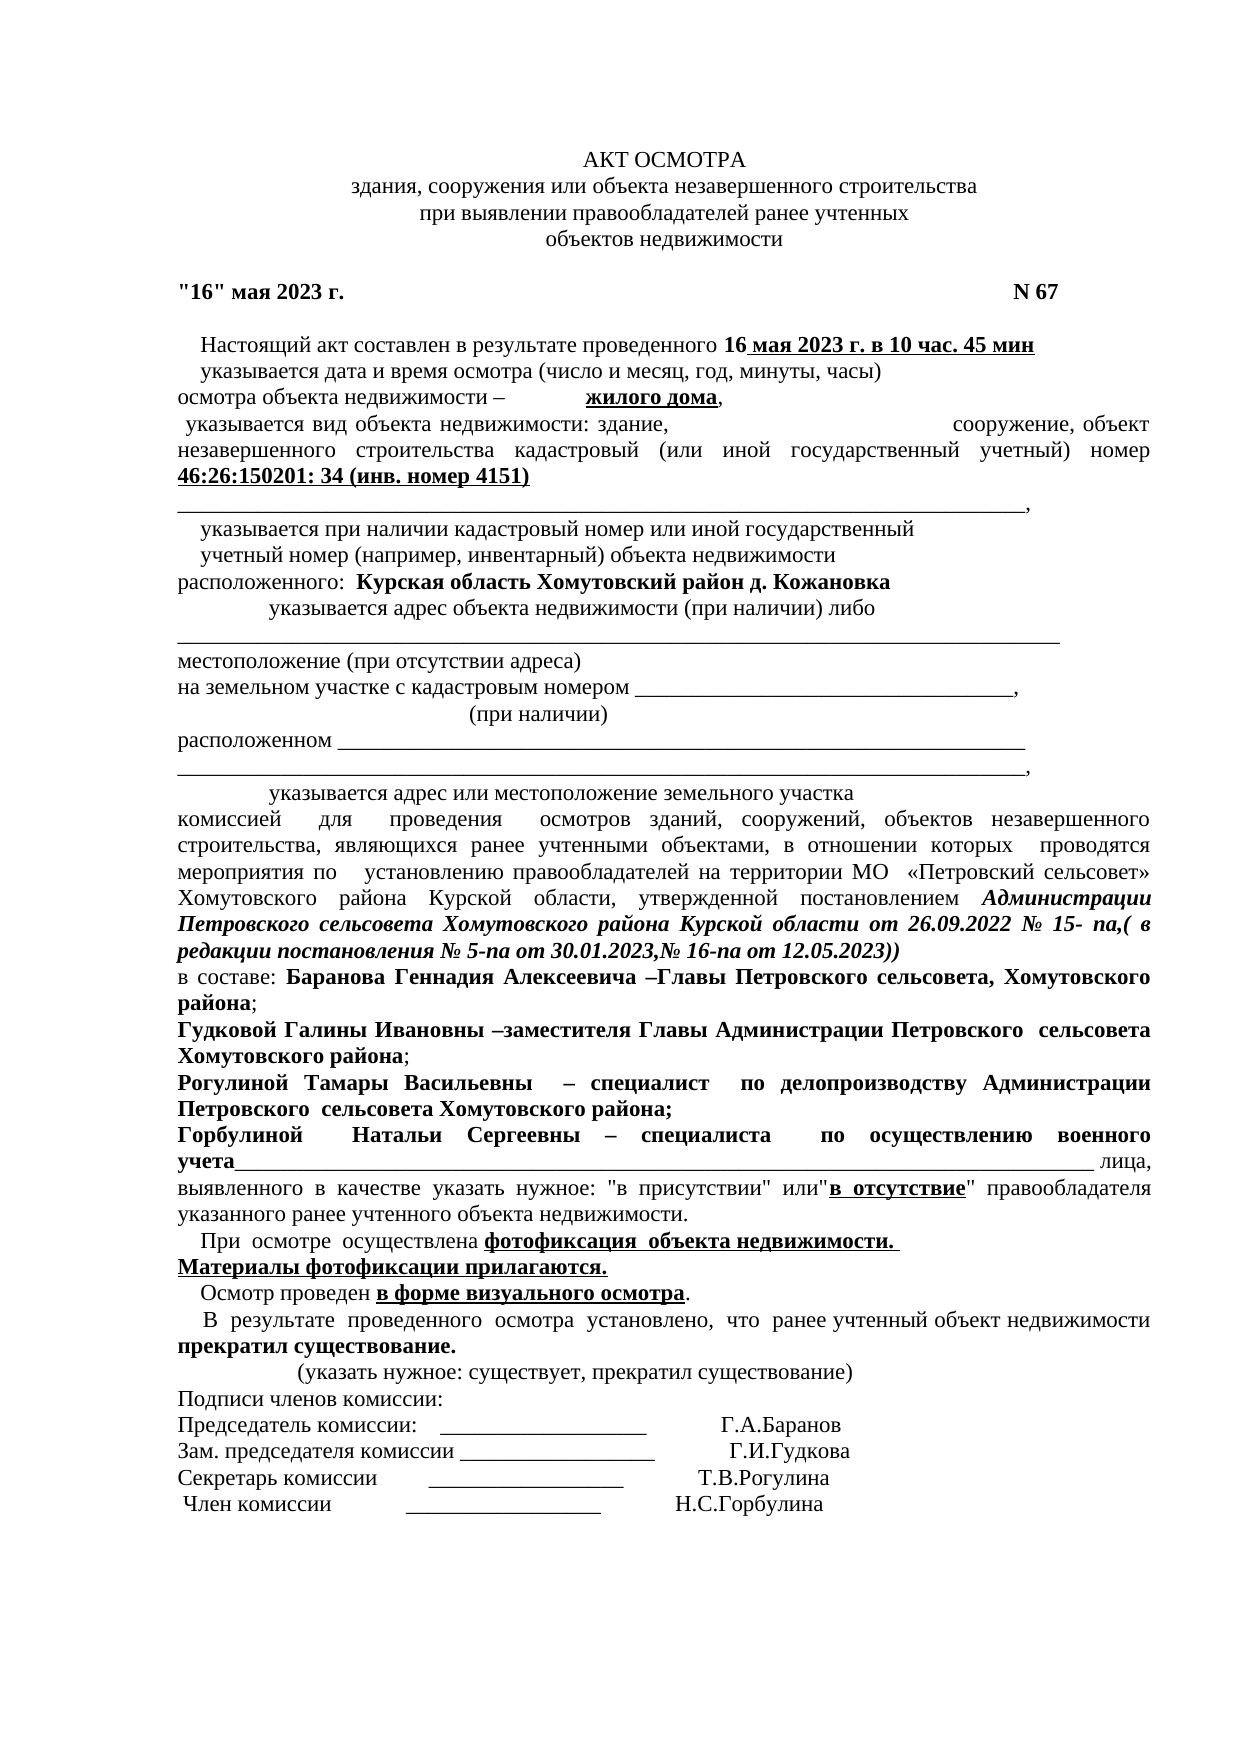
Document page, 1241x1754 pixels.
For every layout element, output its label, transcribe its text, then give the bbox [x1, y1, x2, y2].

text здания, сооружения или объекта незавершенного строительства [177, 172, 1152, 199]
text объектов недвижимости [177, 225, 1152, 252]
text При осмотре осуществлена фотофиксация объекта недвижимости. [177, 1227, 1152, 1253]
text учетный номер (например, инвентарный) объекта недвижимости [177, 541, 1152, 568]
text (при наличии) [177, 699, 1152, 726]
text расположенного: Курская область Хомутовский район д. Кожановка [177, 568, 1152, 594]
text указывается адрес объекта недвижимости (при наличии) либо [177, 594, 1152, 621]
text Зам. председателя комиссии _________________ Г.И.Гудкова [177, 1437, 1152, 1464]
text __________________________________________________________________________, [177, 489, 1152, 515]
text Секретарь комиссии _________________ Т.В.Рогулина [177, 1464, 1152, 1490]
text Рогулиной Тамары Васильевны – специалист по делопроизводству Администрации Петровского сельсовета Хомутовского района; [177, 1068, 1152, 1121]
text АКТ ОСМОТРА [177, 146, 1152, 172]
text Председатель комиссии: __________________ Г.А.Баранов [177, 1411, 1152, 1437]
text Материалы фотофиксации прилагаются. [177, 1253, 1152, 1279]
text комиссией для проведения осмотров зданий, сооружений, объектов незавершенного строительства, являющихся ранее учтенными объектами, в отношении которых проводятся мероприятия по установлению правообладателей на территории МО «Петровский сельсовет» Хомутовского района Курской области, утвержденной постановлением Администрации Петровского сельсовета Хомутовского района Курской области от 26.09.2022 № 15- па,( в редакции постановления № 5-па от 30.01.2023,№ 16-па от 12.05.2023)) [177, 805, 1152, 963]
text указывается адрес или местоположение земельного участка [177, 779, 1152, 805]
text В результате проведенного осмотра установлено, что ранее учтенный объект недвижимости прекратил существование. [177, 1306, 1152, 1358]
text Подписи членов комиссии: [177, 1385, 1152, 1411]
text указывается дата и время осмотра (число и месяц, год, минуты, часы) [177, 357, 1152, 383]
text на земельном участке с кадастровым номером _________________________________, [177, 673, 1152, 699]
text (указать нужное: существует, прекратил существование) [177, 1358, 1152, 1385]
text Член комиссии _________________ Н.С.Горбулина [177, 1490, 1152, 1517]
text указывается вид объекта недвижимости: здание, сооружение, объект незавершенного строительства кадастровый (или иной государственный учетный) номер 46:26:150201: 34 (инв. номер 4151) [177, 410, 1152, 489]
text _____________________________________________________________________________ местоположение (при отсутствии адреса) [177, 621, 1152, 673]
text в составе: Баранова Геннадия Алексеевича –Главы Петровского сельсовета, Хомутовского района; [177, 963, 1152, 1016]
text расположенном ____________________________________________________________ [177, 726, 1152, 752]
text "16" мая 2023 г. N 67 [177, 278, 1152, 304]
text при выявлении правообладателей ранее учтенных [177, 199, 1152, 225]
text Гудковой Галины Ивановны –заместителя Главы Администрации Петровского сельсовета Хомутовского района; [177, 1016, 1152, 1068]
text осмотра объекта недвижимости – жилого дома, [177, 383, 1152, 410]
text Осмотр проведен в форме визуального осмотра. [177, 1279, 1152, 1306]
text указывается при наличии кадастровый номер или иной государственный [177, 515, 1152, 541]
text __________________________________________________________________________, [177, 752, 1152, 779]
text Горбулиной Натальи Сергеевны – специалиста по осуществлению военного учета___________________________________________________________________________ лица, выявленного в качестве указать нужное: "в присутствии" или"в отсутствие" правообладателя указанного ранее учтенного объекта недвижимости. [177, 1121, 1152, 1227]
text Настоящий акт составлен в результате проведенного 16 мая 2023 г. в 10 час. 45 мин [177, 331, 1152, 357]
